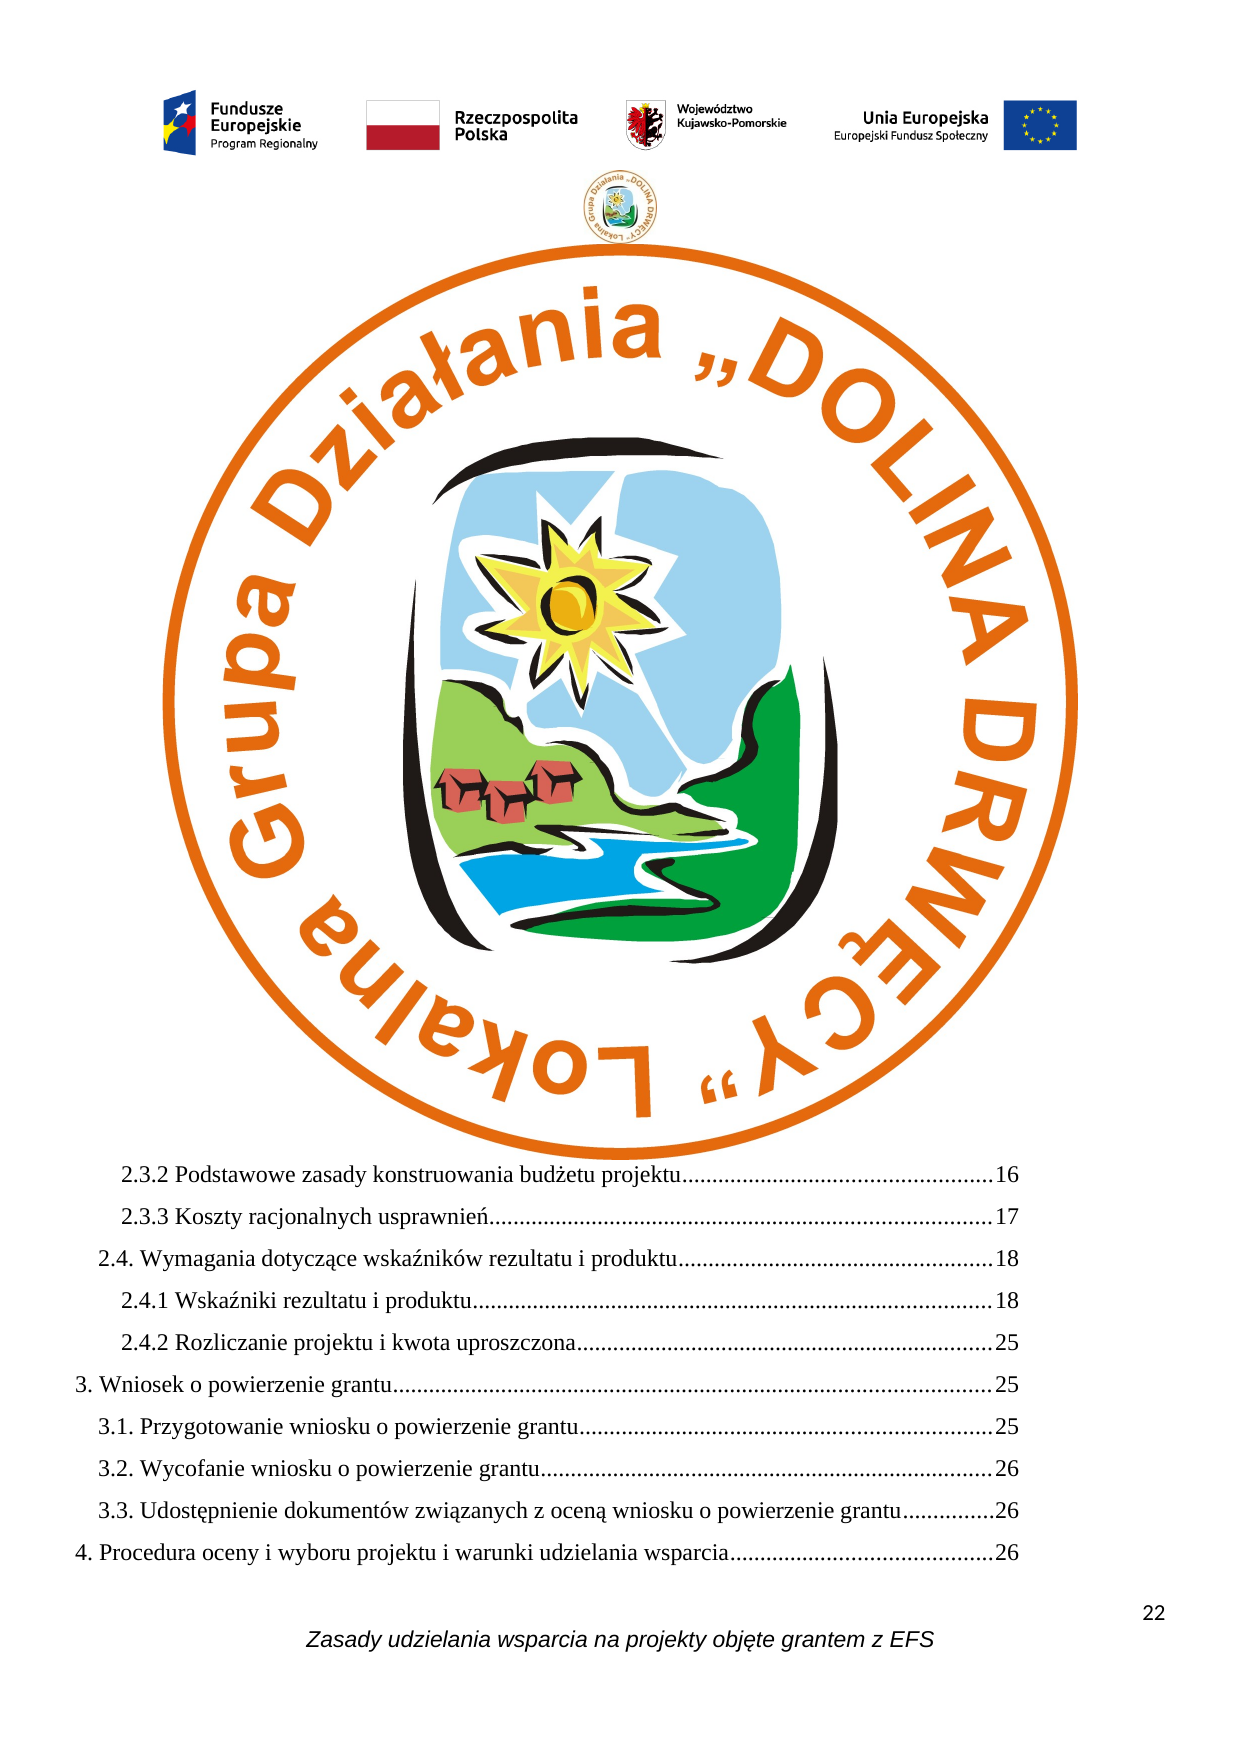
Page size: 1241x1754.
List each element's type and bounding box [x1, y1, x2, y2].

picture [147, 73, 1093, 1160]
